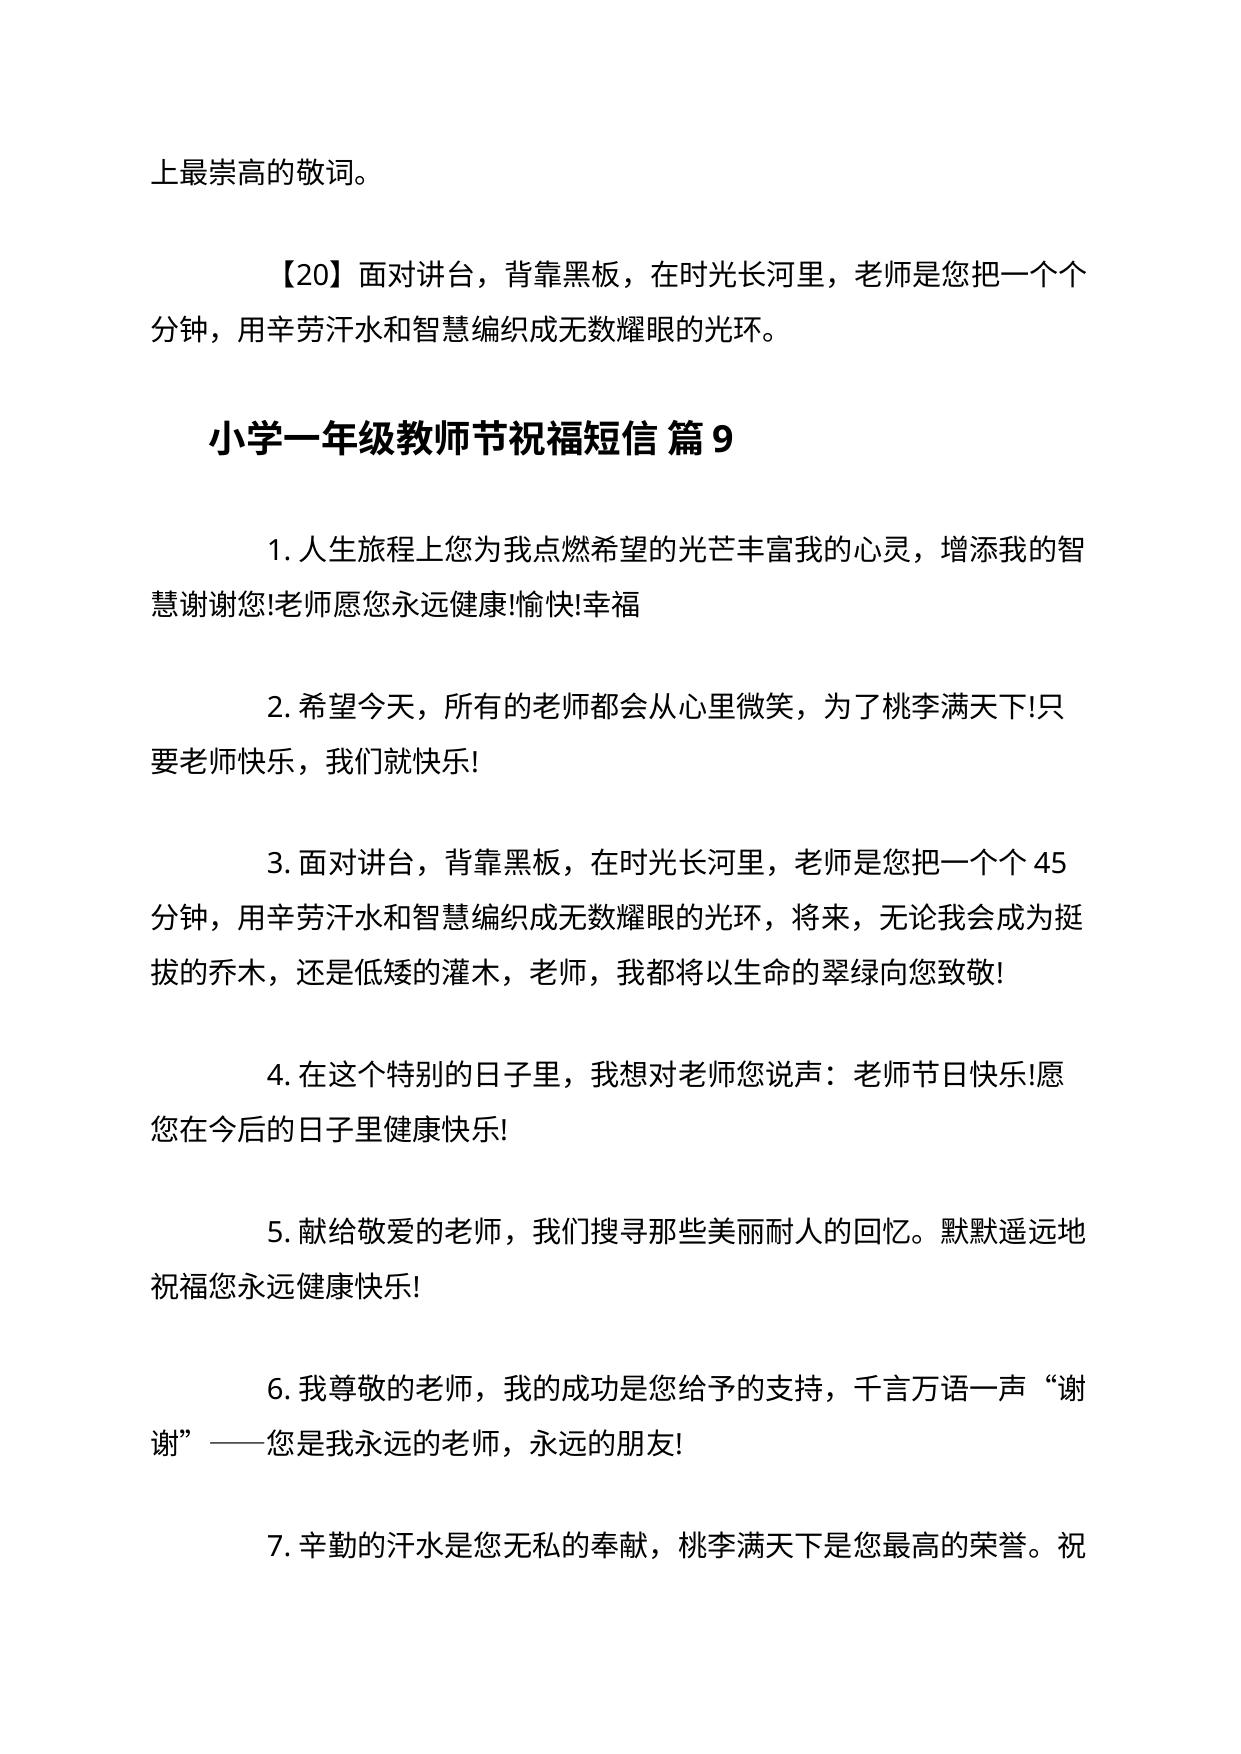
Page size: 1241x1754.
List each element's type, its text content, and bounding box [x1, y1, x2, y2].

text 5. 献给敬爱的老师，我们搜寻那些美丽耐人的回忆。默默遥远地祝福您永远健康快乐! [150, 1209, 1090, 1306]
text 2. 希望今天，所有的老师都会从心里微笑，为了桃李满天下!只要老师快乐，我们就快乐! [150, 683, 1090, 781]
text 小学一年级教师节祝福短信 篇9 [150, 408, 1090, 463]
text 4. 在这个特别的日子里，我想对老师您说声：老师节日快乐!愿您在今后的日子里健康快乐! [150, 1052, 1090, 1149]
text 6. 我尊敬的老师，我的成功是您给予的支持，千言万语一声“谢谢”——您是我永远的老师，永远的朋友! [150, 1366, 1090, 1463]
text 3. 面对讲台，背靠黑板，在时光长河里，老师是您把一个个45分钟，用辛劳汗水和智慧编织成无数耀眼的光环，将来，无论我会成为挺拔的乔木，还是低矮的灌木，老师，我都将以生命的翠绿向您致敬! [150, 840, 1090, 992]
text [150, 1523, 1090, 1565]
text 【20】面对讲台，背靠黑板，在时光长河里，老师是您把一个个分钟，用辛劳汗水和智慧编织成无数耀眼的光环。 [150, 252, 1090, 349]
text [150, 150, 1090, 192]
text 1. 人生旅程上您为我点燃希望的光芒丰富我的心灵，增添我的智慧谢谢您!老师愿您永远健康!愉快!幸福 [150, 526, 1090, 623]
